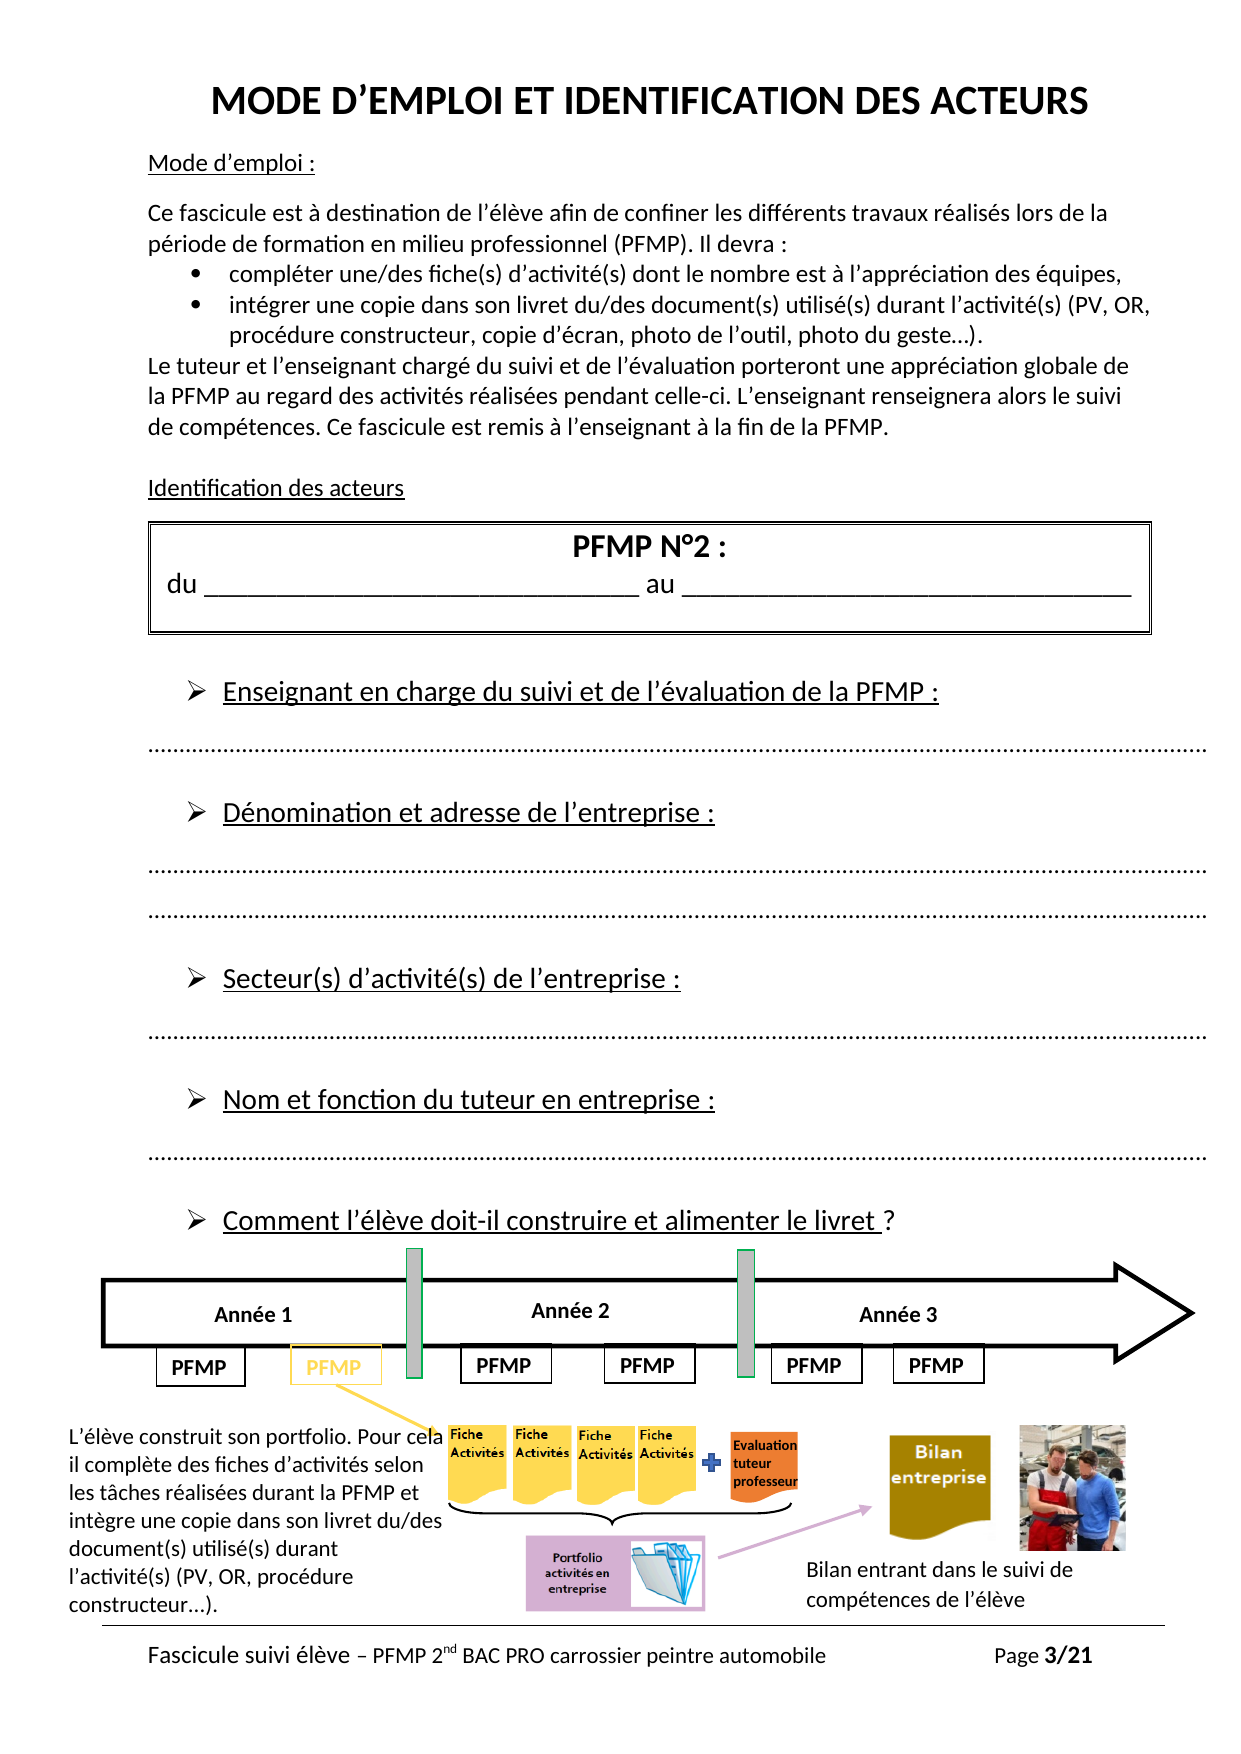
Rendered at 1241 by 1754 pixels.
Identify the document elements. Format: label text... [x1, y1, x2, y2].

picture [516, 1528, 717, 1619]
list Enseignant en charge du suivi et de l’évaluation de la PFMP : [185, 673, 1152, 709]
text Identification des acteurs [148, 472, 1152, 502]
list intégrer une copie dans son livret du/des document(s) utilisé(s) durant l’activité(s) (PV, OR, procédure constructeur, copie d’écran, photo de l’outil, photo du geste…). [191, 289, 1152, 350]
picture [1019, 1425, 1126, 1551]
list compléter une/des fiche(s) d’activité(s) dont le nombre est à l’appréciation des équipes, [191, 258, 1152, 289]
list Nom et fonction du tuteur en entreprise : [185, 1081, 1152, 1117]
text Mode d’emploi : [148, 148, 1152, 178]
text Ce fascicule est à destination de l’élève afin de confiner les différents travaux réalisés lors de la période de formation en milieu professionnel (PFMP). Il devra : [148, 197, 1152, 258]
table_header PFMP N°2 : du ______________________________ au _______________________________ [151, 525, 1149, 631]
list Secteur(s) d’activité(s) de l’entreprise : [185, 960, 1152, 996]
text Le tuteur et l’enseignant chargé du suivi et de l’évaluation porteront une appréciation globale de la PFMP au regard des activités réalisées pendant celle-ci. L’enseignant renseignera alors le suivi de compétences. Ce fascicule est remis à l’enseignant à la fin de la PFMP. [148, 350, 1152, 441]
list Dénomination et adresse de l’entreprise : [185, 794, 1152, 829]
picture [441, 1423, 703, 1506]
list Comment l’élève doit-il construire et alimenter le livret ? [185, 1202, 1152, 1237]
picture [886, 1431, 996, 1541]
